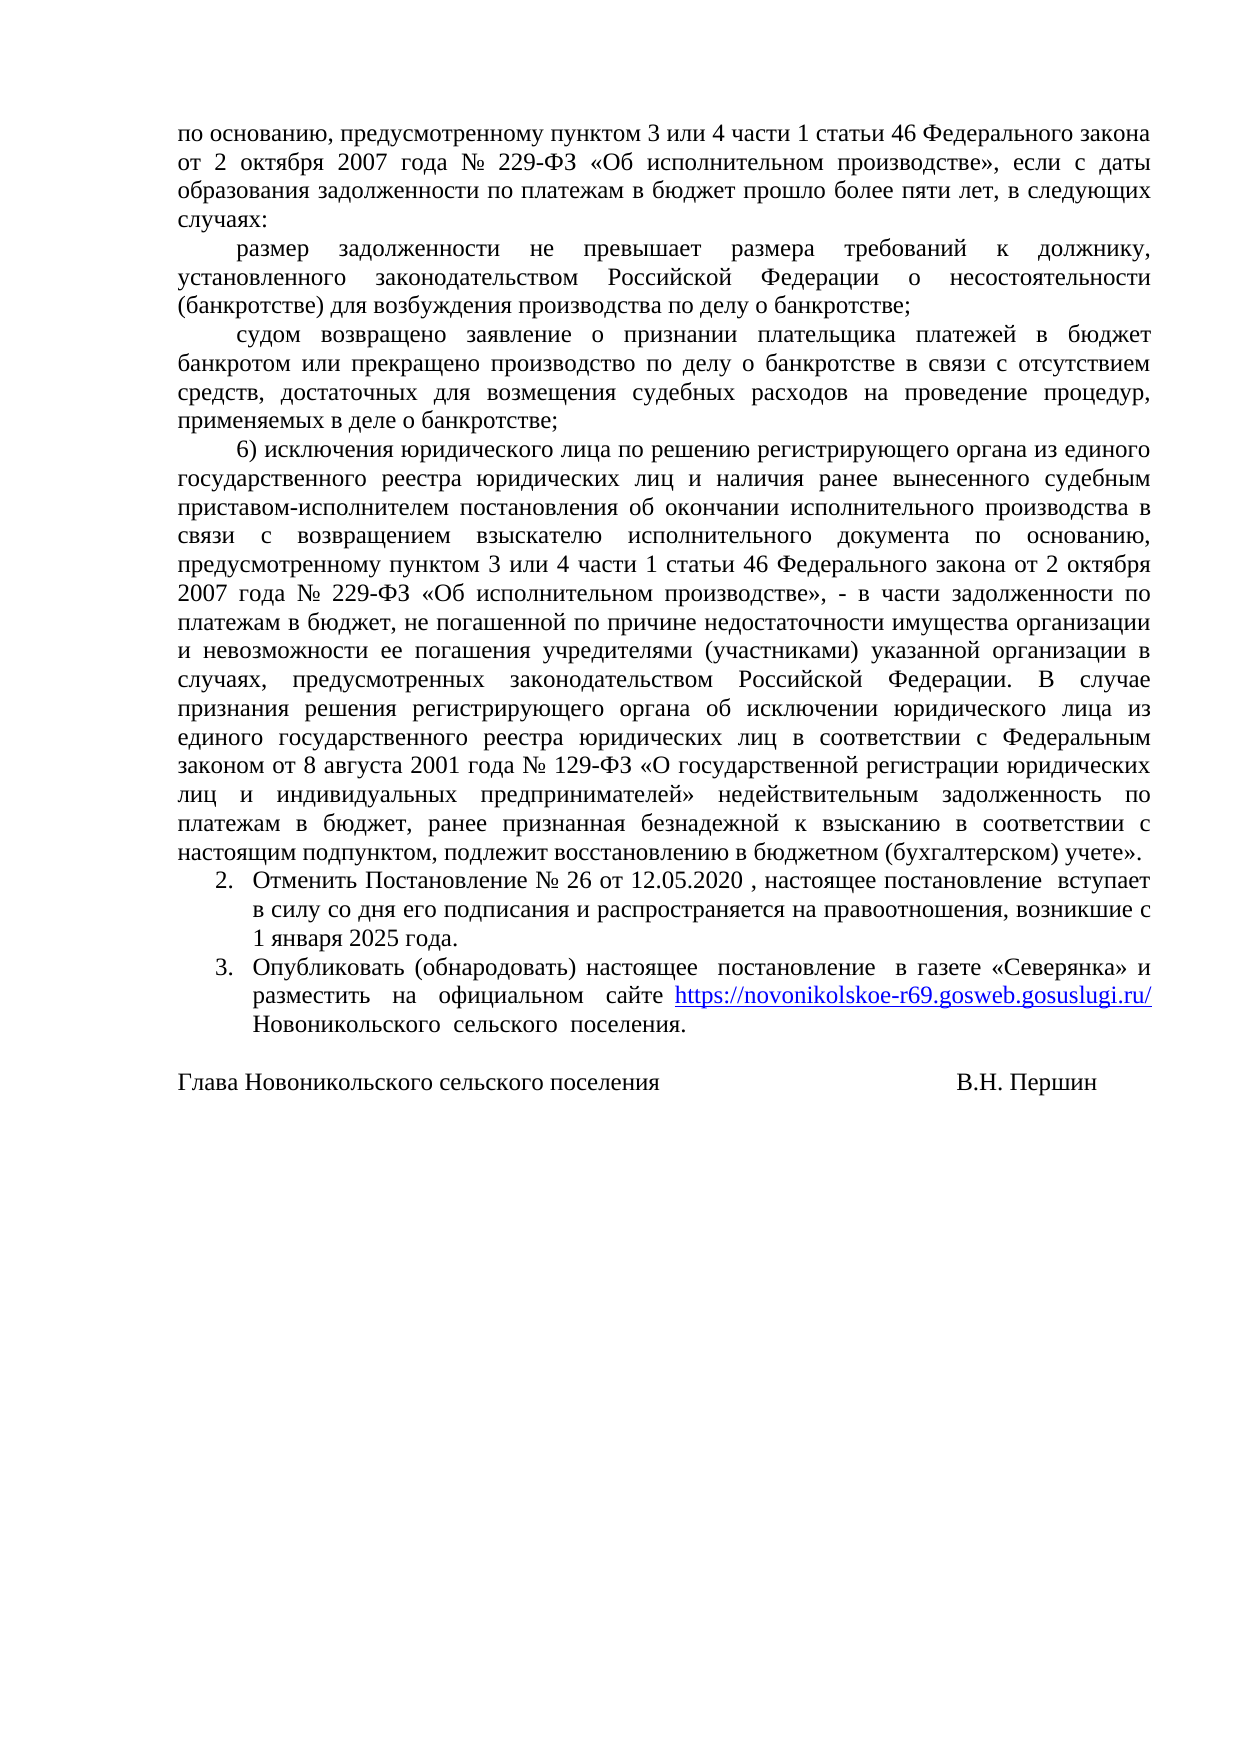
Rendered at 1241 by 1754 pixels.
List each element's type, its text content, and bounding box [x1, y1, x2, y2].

text судом возвращено заявление о признании плательщика платежей в бюджет банкротом или прекращено производство по делу о банкротстве в связи с отсутствием средств, достаточных для возмещения судебных расходов на проведение процедур, применяемых в деле о банкротстве; [177, 319, 1152, 434]
list Отменить Постановление № 26 от 12.05.2020 , настоящее постановление вступает в силу со дня его подписания и распространяется на правоотношения, возникшие с 1 января 2025 года. [215, 866, 1152, 952]
text Глава Новоникольского сельского поселения В.Н. Першин [177, 1067, 1152, 1096]
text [177, 118, 1152, 233]
text размер задолженности не превышает размера требований к должнику, установленного законодательством Российской Федерации о несостоятельности (банкротстве) для возбуждения производства по делу о банкротстве; [177, 233, 1152, 319]
text 6) исключения юридического лица по решению регистрирующего органа из единого государственного реестра юридических лиц и наличия ранее вынесенного судебным приставом-исполнителем постановления об окончании исполнительного производства в связи с возвращением взыскателю исполнительного документа по основанию, предусмотренному пунктом 3 или 4 части 1 статьи 46 Федерального закона от 2 октября 2007 года № 229-ФЗ «Об исполнительном производстве», - в части задолженности по платежам в бюджет, не погашенной по причине недостаточности имущества организации и невозможности ее погашения учредителями (участниками) указанной организации в случаях, предусмотренных законодательством Российской Федерации. В случае признания решения регистрирующего органа об исключении юридического лица из единого государственного реестра юридических лиц в соответствии с Федеральным законом от 8 августа 2001 года № 129-ФЗ «О государственной регистрации юридических лиц и индивидуальных предпринимателей» недействительным задолженность по платежам в бюджет, ранее признанная безнадежной к взысканию в соответствии с настоящим подпунктом, подлежит восстановлению в бюджетном (бухгалтерском) учете». [177, 434, 1152, 866]
list Опубликовать (обнародовать) настоящее постановление в газете «Северянка» и разместить на официальном сайте https://novonikolskoe-r69.gosweb.gosuslugi.ru/ Новоникольского сельского поселения. [215, 952, 1152, 1038]
